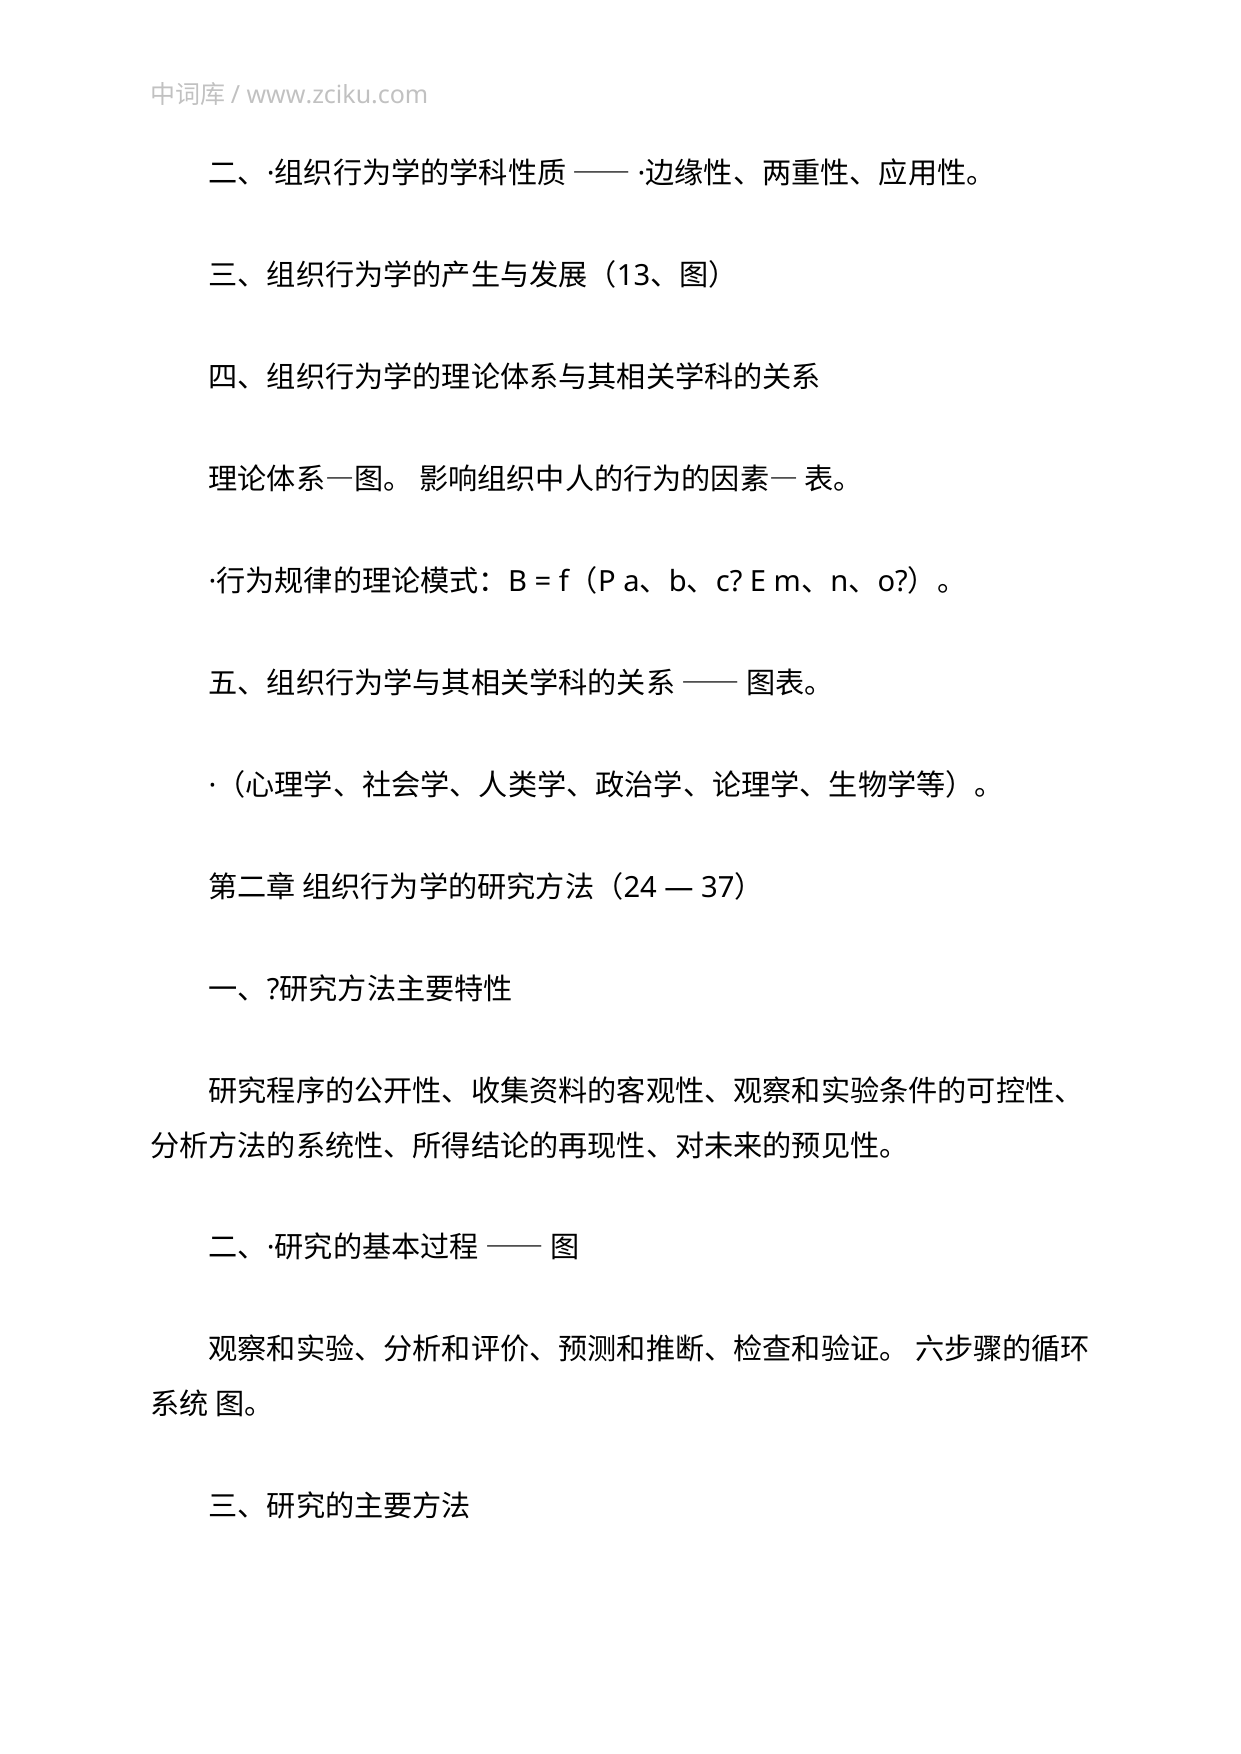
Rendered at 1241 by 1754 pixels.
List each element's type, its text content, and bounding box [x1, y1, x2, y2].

text 五、组织行为学与其相关学科的关系 —— 图表。 [150, 659, 1090, 702]
text 理论体系—图。 影响组织中人的行为的因素— 表。 [150, 456, 1090, 498]
text 第二章 组织行为学的研究方法（24 — 37） [150, 863, 1090, 906]
text 三、研究的主要方法 [150, 1482, 1090, 1525]
text ·（心理学、社会学、人类学、政治学、论理学、生物学等）。 [150, 761, 1090, 804]
text 四、组织行为学的理论体系与其相关学科的关系 [150, 354, 1090, 396]
text 三、组织行为学的产生与发展（13、图） [150, 252, 1090, 294]
text 研究程序的公开性、收集资料的客观性、观察和实验条件的可控性、分析方法的系统性、所得结论的再现性、对未来的预见性。 [150, 1067, 1090, 1164]
text 观察和实验、分析和评价、预测和推断、检查和验证。 六步骤的循环系统 图。 [150, 1326, 1090, 1423]
text 二、·组织行为学的学科性质 —— ·边缘性、两重性、应用性。 [150, 150, 1090, 192]
text 二、·研究的基本过程 —— 图 [150, 1224, 1090, 1266]
text 一、?研究方法主要特性 [150, 965, 1090, 1008]
text ·行为规律的理论模式：B = f（P a、b、c? E m、n、o?）。 [150, 557, 1090, 600]
